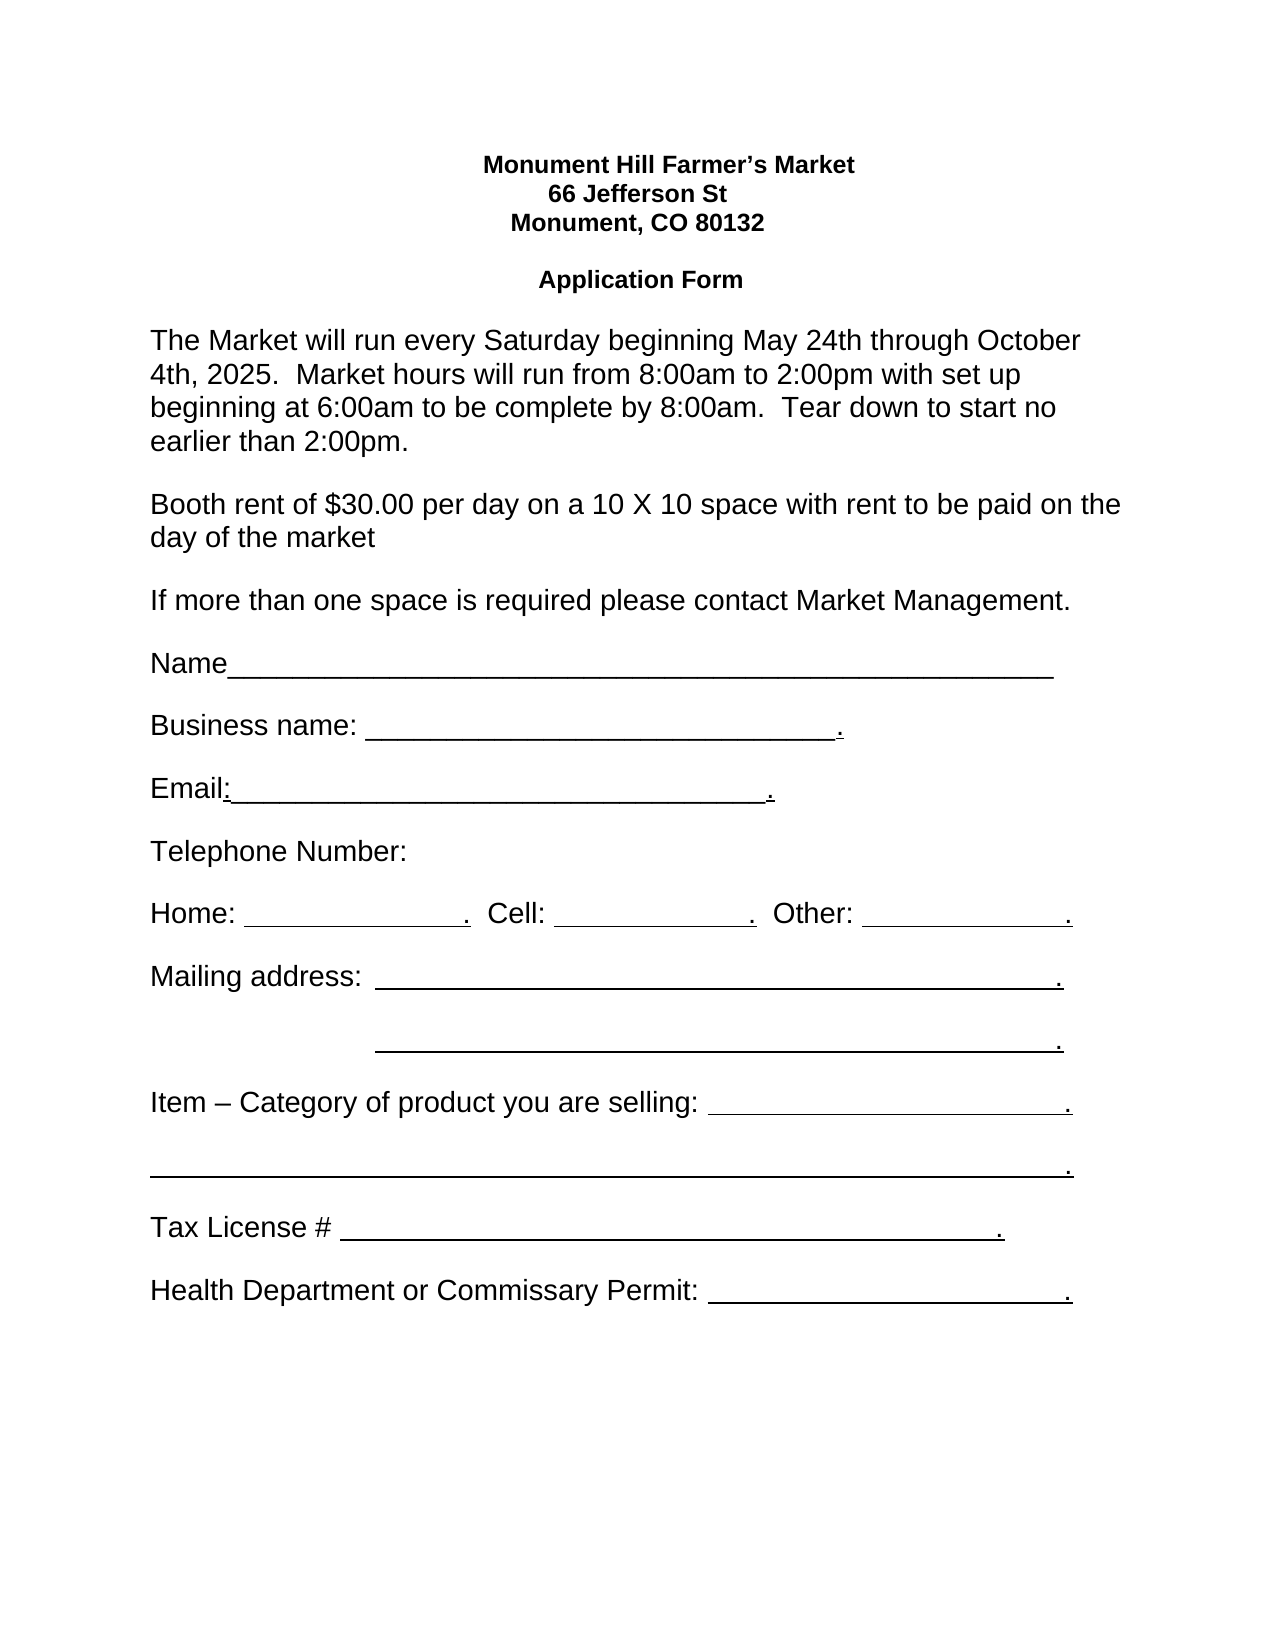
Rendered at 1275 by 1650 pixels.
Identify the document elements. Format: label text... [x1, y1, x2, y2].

text Booth rent of $30.00 per day on a 10 X 10 space with rent to be paid on the day of the market [150, 487, 1125, 554]
text Email:_________________________________. [150, 771, 1125, 804]
text Business name: _____________________________. [150, 708, 1125, 742]
text . [150, 1022, 1125, 1055]
text Name___________________________________________________ [150, 646, 1125, 679]
text . [150, 1147, 1125, 1181]
text Telephone Number: [150, 834, 1125, 867]
text Application Form [150, 265, 1125, 294]
text Item – Category of product you are selling: . [150, 1084, 1125, 1118]
text 66 Jefferson St [150, 179, 1125, 207]
text Monument Hill Farmer’s Market [150, 150, 1125, 179]
text Mailing address: . [150, 959, 1125, 993]
text Monument, CO 80132 [150, 207, 1125, 236]
text If more than one space is required please contact Market Management. [150, 583, 1125, 616]
text The Market will run every Saturday beginning May 24th through October 4th, 2025. Market hours will run from 8:00am to 2:00pm with set up beginning at 6:00am to be complete by 8:00am. Tear down to start no earlier than 2:00pm. [150, 323, 1125, 457]
text Health Department or Commissary Permit: . [150, 1273, 1125, 1306]
text Home: . Cell: . Other: . [150, 896, 1125, 930]
text Tax License # . [150, 1210, 1125, 1243]
